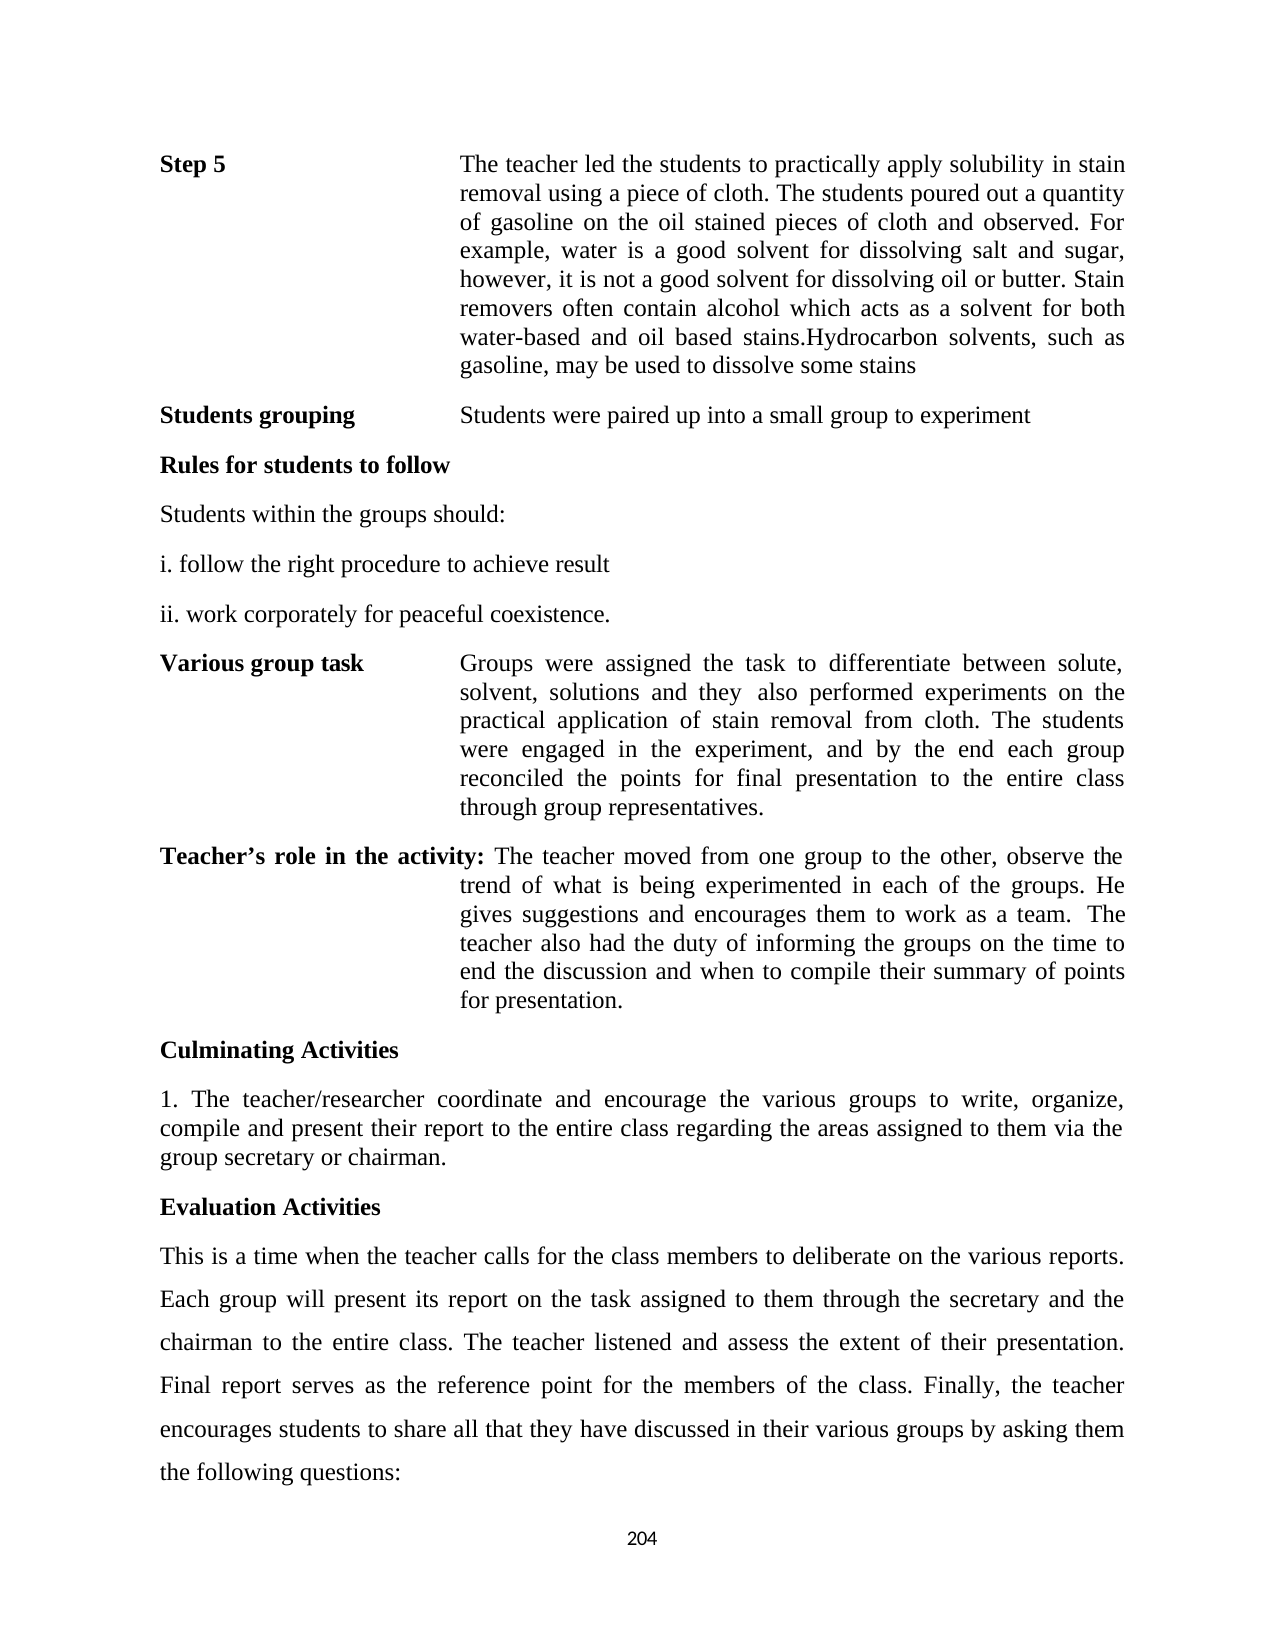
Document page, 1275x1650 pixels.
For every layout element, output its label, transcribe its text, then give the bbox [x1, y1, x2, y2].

text Various group task Groups were assigned the task to differentiate between solute, [159, 648, 1239, 677]
subtitle Rules for students to follow [159, 450, 1239, 479]
text Students within the groups should: [159, 499, 1239, 528]
text Teacher’s role in the activity: The teacher moved from one group to the other, observe the [159, 841, 1239, 870]
text trend of what is being experimented in each of the groups. He gives suggestions and encourages them to work as a team. The teacher also had the duty of informing the groups on the time to end the discussion and when to compile their summary of points for presentation. [459, 870, 1126, 1014]
text Step 5 The teacher led the students to practically apply solubility in stain removal using a piece of cloth. The students poured out a quantity of gasoline on the oil stained pieces of cloth and observed. For example, water is a good solvent for dissolving salt and sugar, however, it is not a good solvent for dissolving oil or butter. Stain removers often contain alcohol which acts as a solvent for both water-based and oil based stains.Hydrocarbon solvents, such as gasoline, may be used to dissolve some stains [159, 149, 1126, 379]
subtitle Evaluation Activities [159, 1192, 1239, 1221]
list follow the right procedure to achieve result [159, 549, 1239, 578]
subtitle Culminating Activities [159, 1035, 1239, 1064]
list work corporately for peaceful coexistence. [159, 599, 1239, 627]
text Students grouping Students were paired up into a small group to experiment [159, 400, 1239, 429]
list The teacher/researcher coordinate and encourage the various groups to write, organize, compile and present their report to the entire class regarding the areas assigned to them via the group secretary or chairman. [159, 1084, 1124, 1171]
text This is a time when the teacher calls for the class members to deliberate on the various reports. Each group will present its report on the task assigned to them through the secretary and the chairman to the entire class. The teacher listened and assess the extent of their presentation. Final report serves as the reference point for the members of the class. Finally, the teacher encourages students to share all that they have discussed in their various groups by asking them the following questions: [159, 1241, 1125, 1486]
text solvent, solutions and they also performed experiments on the practical application of stain removal from cloth. The students were engaged in the experiment, and by the end each group reconciled the points for final presentation to the entire class through group representatives. [459, 677, 1125, 821]
